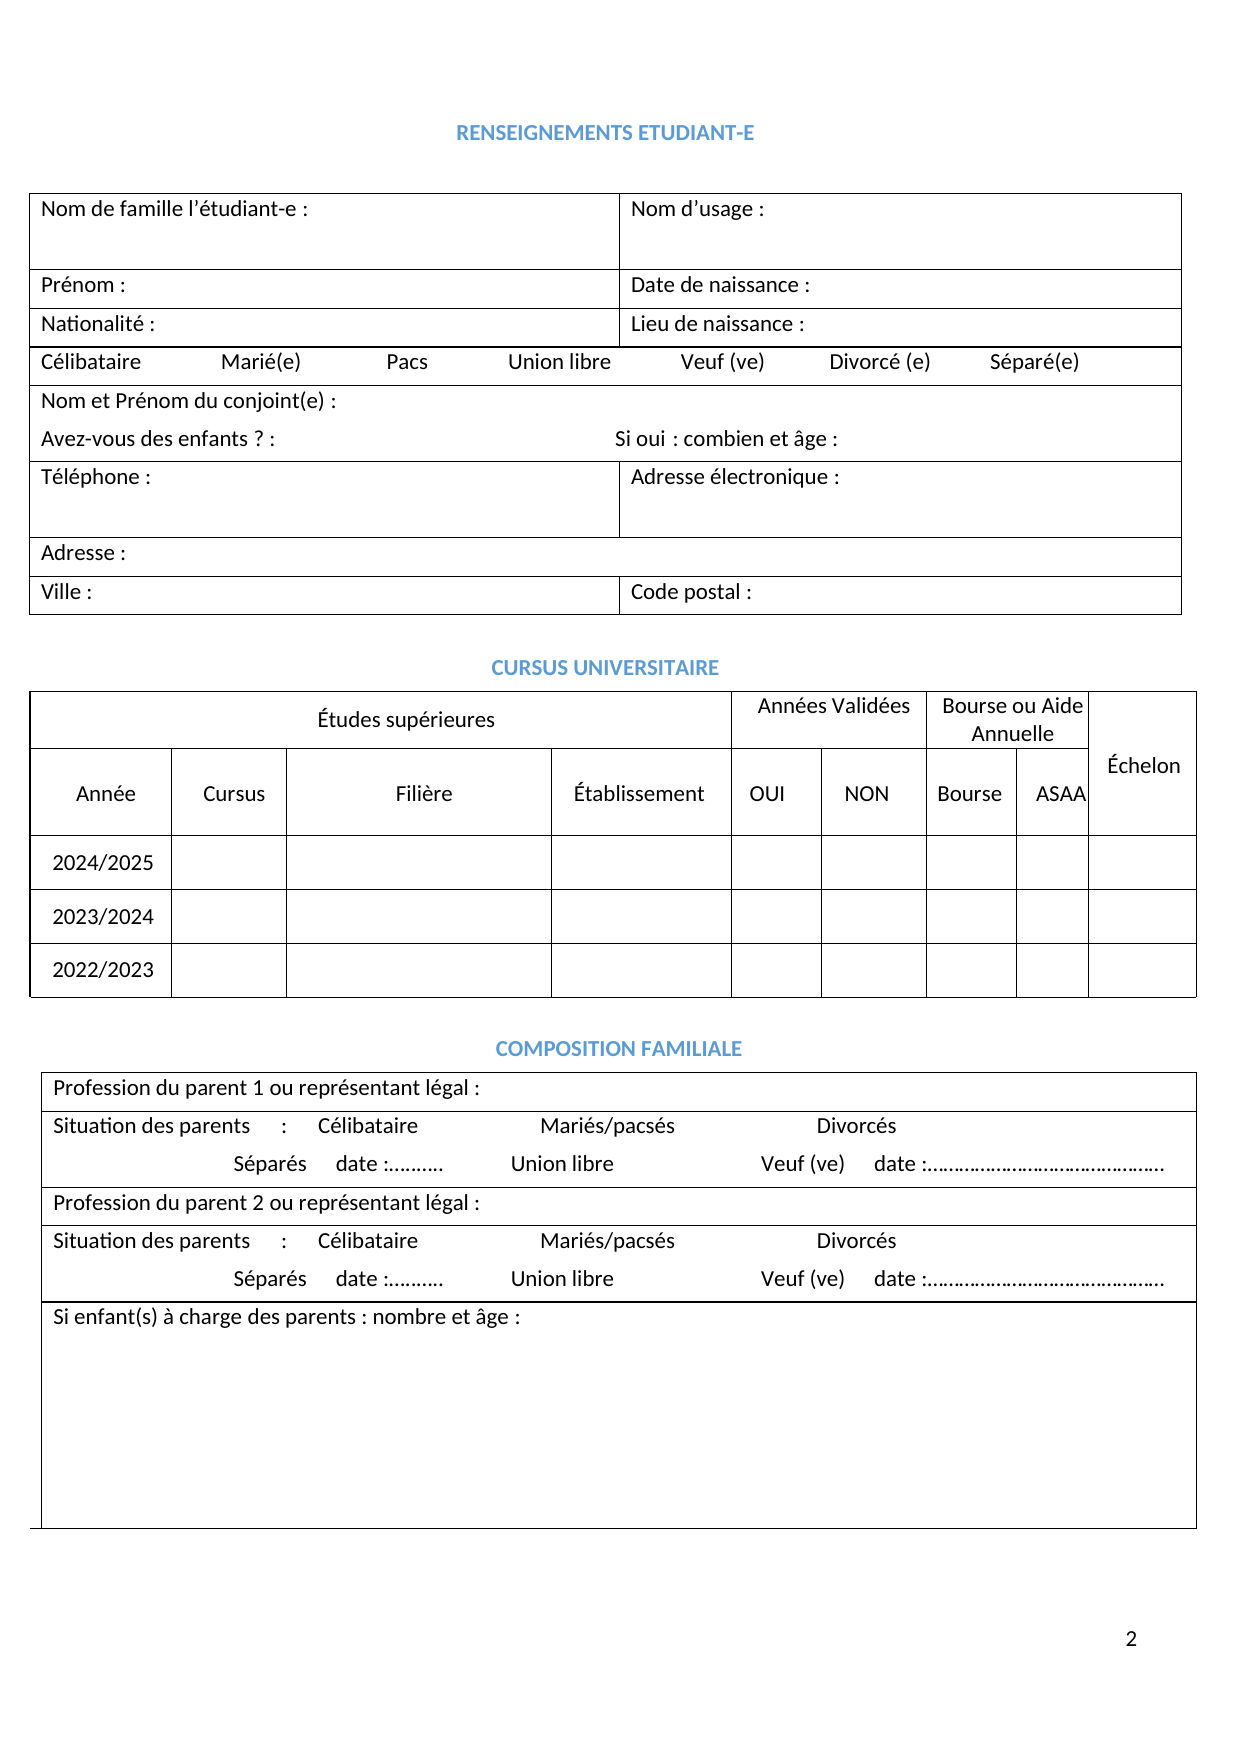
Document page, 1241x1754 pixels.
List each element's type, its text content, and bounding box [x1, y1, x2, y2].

table_cell Ville : [30, 577, 619, 614]
table_header COMPOSITION FAMILIALE [30, 996, 1197, 1528]
table_cell 2022/2023 [31, 944, 171, 996]
table_cell [927, 890, 1016, 943]
table_cell [172, 836, 286, 889]
table_cell [552, 944, 731, 996]
table_cell Lieu de naissance : [620, 309, 1181, 346]
table_cell Année [31, 779, 171, 835]
table_cell [822, 944, 926, 996]
table_cell [172, 749, 286, 779]
table_cell Prénom : [30, 270, 619, 308]
table_cell Nationalité : [30, 309, 619, 346]
table_cell [287, 749, 551, 779]
table_cell ASAA [1017, 779, 1088, 835]
table_cell [1089, 779, 1196, 835]
table_cell [822, 836, 926, 889]
table_cell [1089, 890, 1196, 943]
table_header [31, 692, 171, 748]
table_cell [732, 749, 821, 779]
table_cell Nom de famille l’étudiant-e : [30, 194, 619, 269]
table_cell NON [822, 779, 926, 835]
table_cell [1017, 944, 1088, 996]
table_cell [1017, 890, 1088, 943]
table_cell [732, 836, 821, 889]
table_cell [822, 890, 926, 943]
table_cell [172, 944, 286, 996]
table_cell Filière [287, 779, 551, 835]
table_cell [552, 749, 731, 779]
table_cell [552, 890, 731, 943]
table_cell [31, 749, 171, 779]
table_cell [927, 944, 1016, 996]
table_cell [287, 890, 551, 943]
table_header Études supérieures [286, 692, 551, 748]
table_cell OUI [732, 779, 821, 835]
table_cell [732, 944, 821, 996]
table_cell [927, 749, 1016, 779]
table_cell Adresse électronique : [620, 462, 1181, 537]
table_cell 2023/2024 [31, 890, 171, 943]
table_cell [1089, 836, 1196, 889]
table_cell [1017, 836, 1088, 889]
table_cell Cursus [172, 779, 286, 835]
table_cell Date de naissance : [620, 270, 1181, 308]
table_cell Adresse : [30, 538, 1181, 576]
table_cell [732, 890, 821, 943]
table_cell Nom et Prénom du conjoint(e) : Avez-vous des enfants ? : Si oui : combien et âge : [30, 386, 1181, 461]
table_header Échelon [1089, 692, 1196, 779]
table_cell 2024/2025 [31, 836, 171, 889]
table_cell Célibataire Marié(e) Pacs Union libre Veuf (ve) Divorcé (e) Séparé(e) [30, 348, 1181, 385]
table_header [551, 692, 731, 748]
table_header [171, 692, 286, 748]
table_cell [927, 836, 1016, 889]
table_header Bourse ou Aide Annuelle [927, 692, 1088, 748]
table_cell [552, 836, 731, 889]
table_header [30, 118, 1181, 193]
table_cell Nom d’usage : [620, 194, 1181, 269]
table_cell Code postal : [620, 577, 1181, 614]
table_cell Bourse [927, 779, 1016, 835]
table_cell Téléphone : [30, 462, 619, 537]
table_cell [1089, 944, 1196, 996]
table_header Années Validées [732, 692, 926, 748]
table_cell CURSUS UNIVERSITAIRE [30, 615, 1181, 691]
table_cell Établissement [552, 779, 731, 835]
table_cell [822, 749, 926, 779]
table_cell [1017, 749, 1088, 779]
table_cell [287, 944, 551, 996]
table_cell [287, 836, 551, 889]
table_cell [172, 890, 286, 943]
